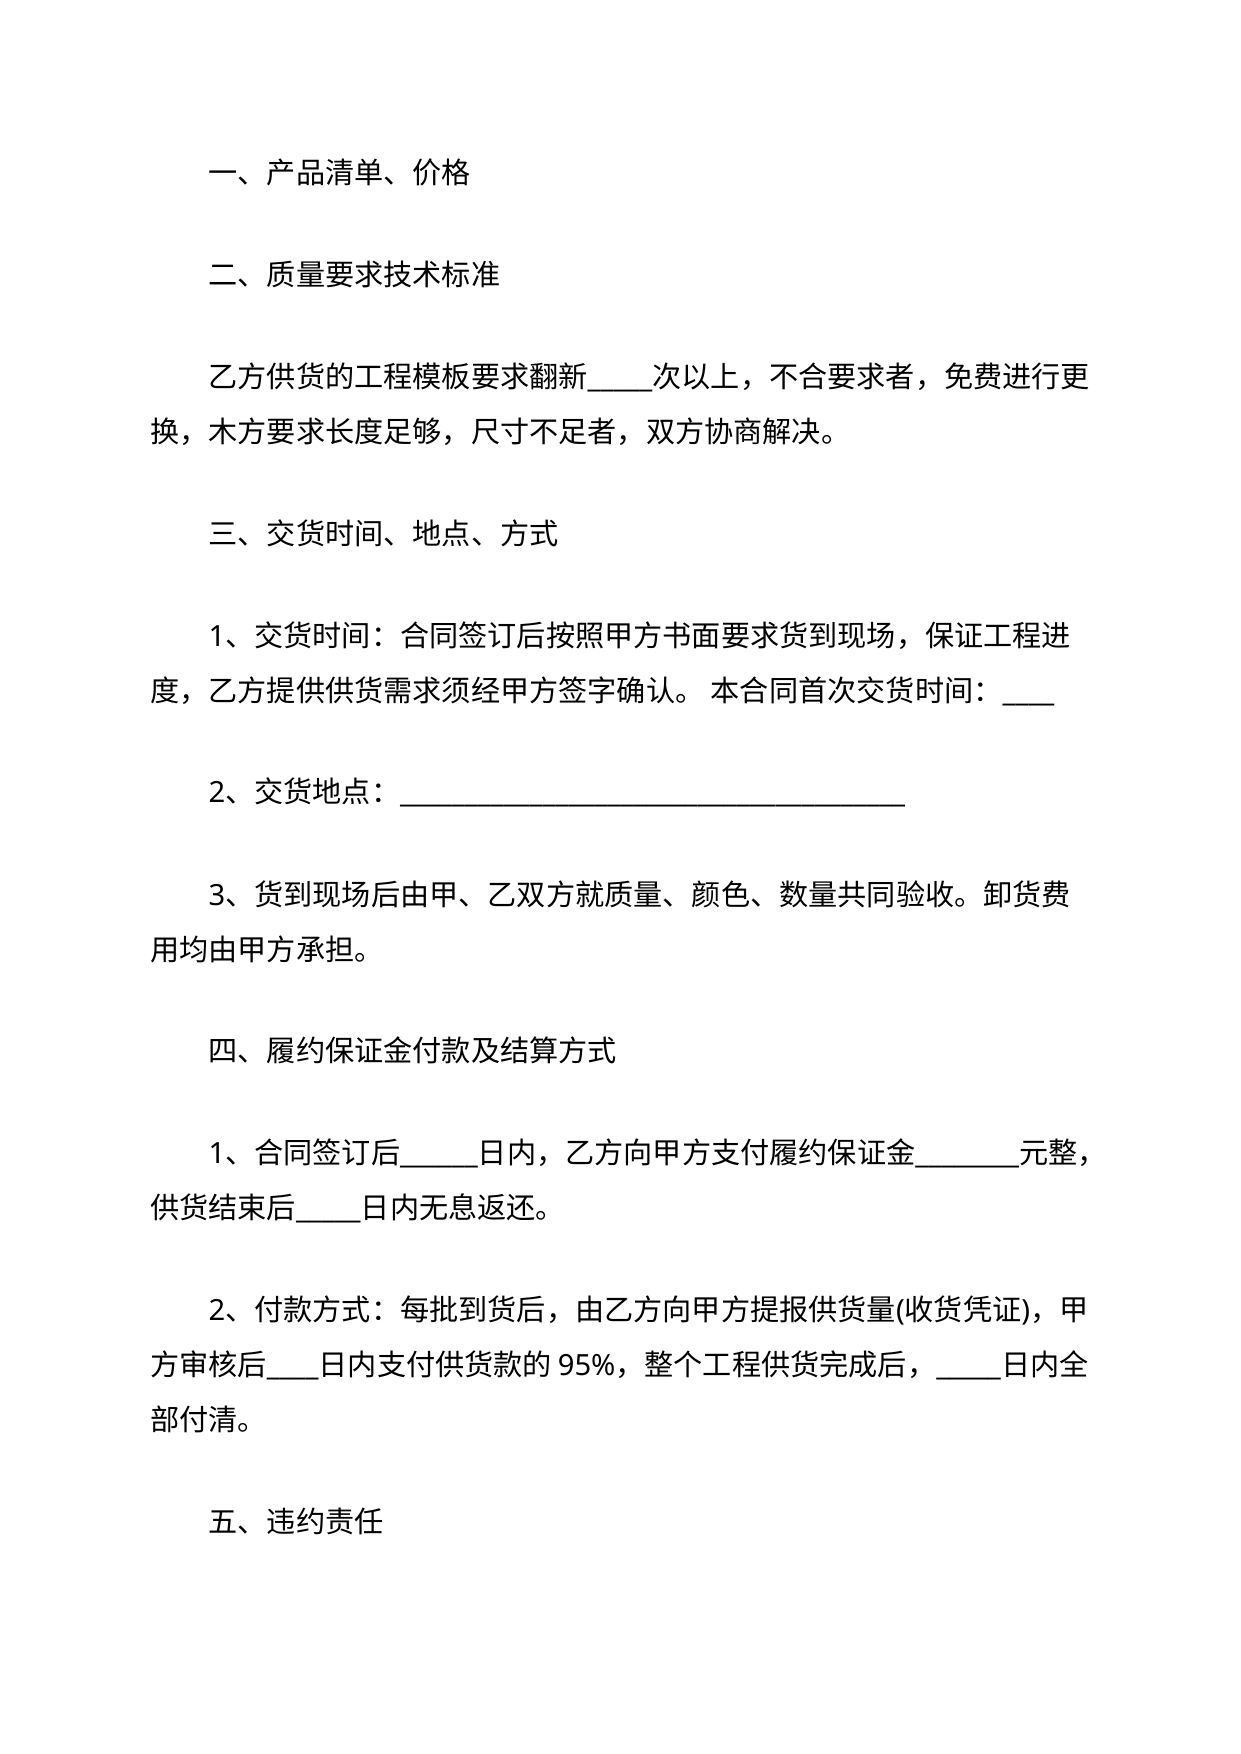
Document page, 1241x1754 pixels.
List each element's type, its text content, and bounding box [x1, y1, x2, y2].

text 2、付款方式：每批到货后，由乙方向甲方提报供货量(收货凭证)，甲方审核后____日内支付供货款的95%，整个工程供货完成后，_____日内全部付清。 [150, 1287, 1090, 1439]
text 1、合同签订后______日内，乙方向甲方支付履约保证金________元整，供货结束后_____日内无息返还。 [150, 1129, 1090, 1227]
text 3、货到现场后由甲、乙双方就质量、颜色、数量共同验收。卸货费用均由甲方承担。 [150, 871, 1090, 968]
text 三、交货时间、地点、方式 [150, 510, 1090, 553]
text 二、质量要求技术标准 [150, 252, 1090, 294]
text 一、产品清单、价格 [150, 150, 1090, 192]
text 1、交货时间：合同签订后按照甲方书面要求货到现场，保证工程进度，乙方提供供货需求须经甲方签字确认。 本合同首次交货时间：____ [150, 612, 1090, 709]
text 2、交货地点：_______________________________________ [150, 769, 1090, 811]
text 乙方供货的工程模板要求翻新_____次以上，不合要求者，免费进行更换，木方要求长度足够，尺寸不足者，双方协商解决。 [150, 353, 1090, 451]
text 四、履约保证金付款及结算方式 [150, 1028, 1090, 1070]
text 五、违约责任 [150, 1498, 1090, 1541]
